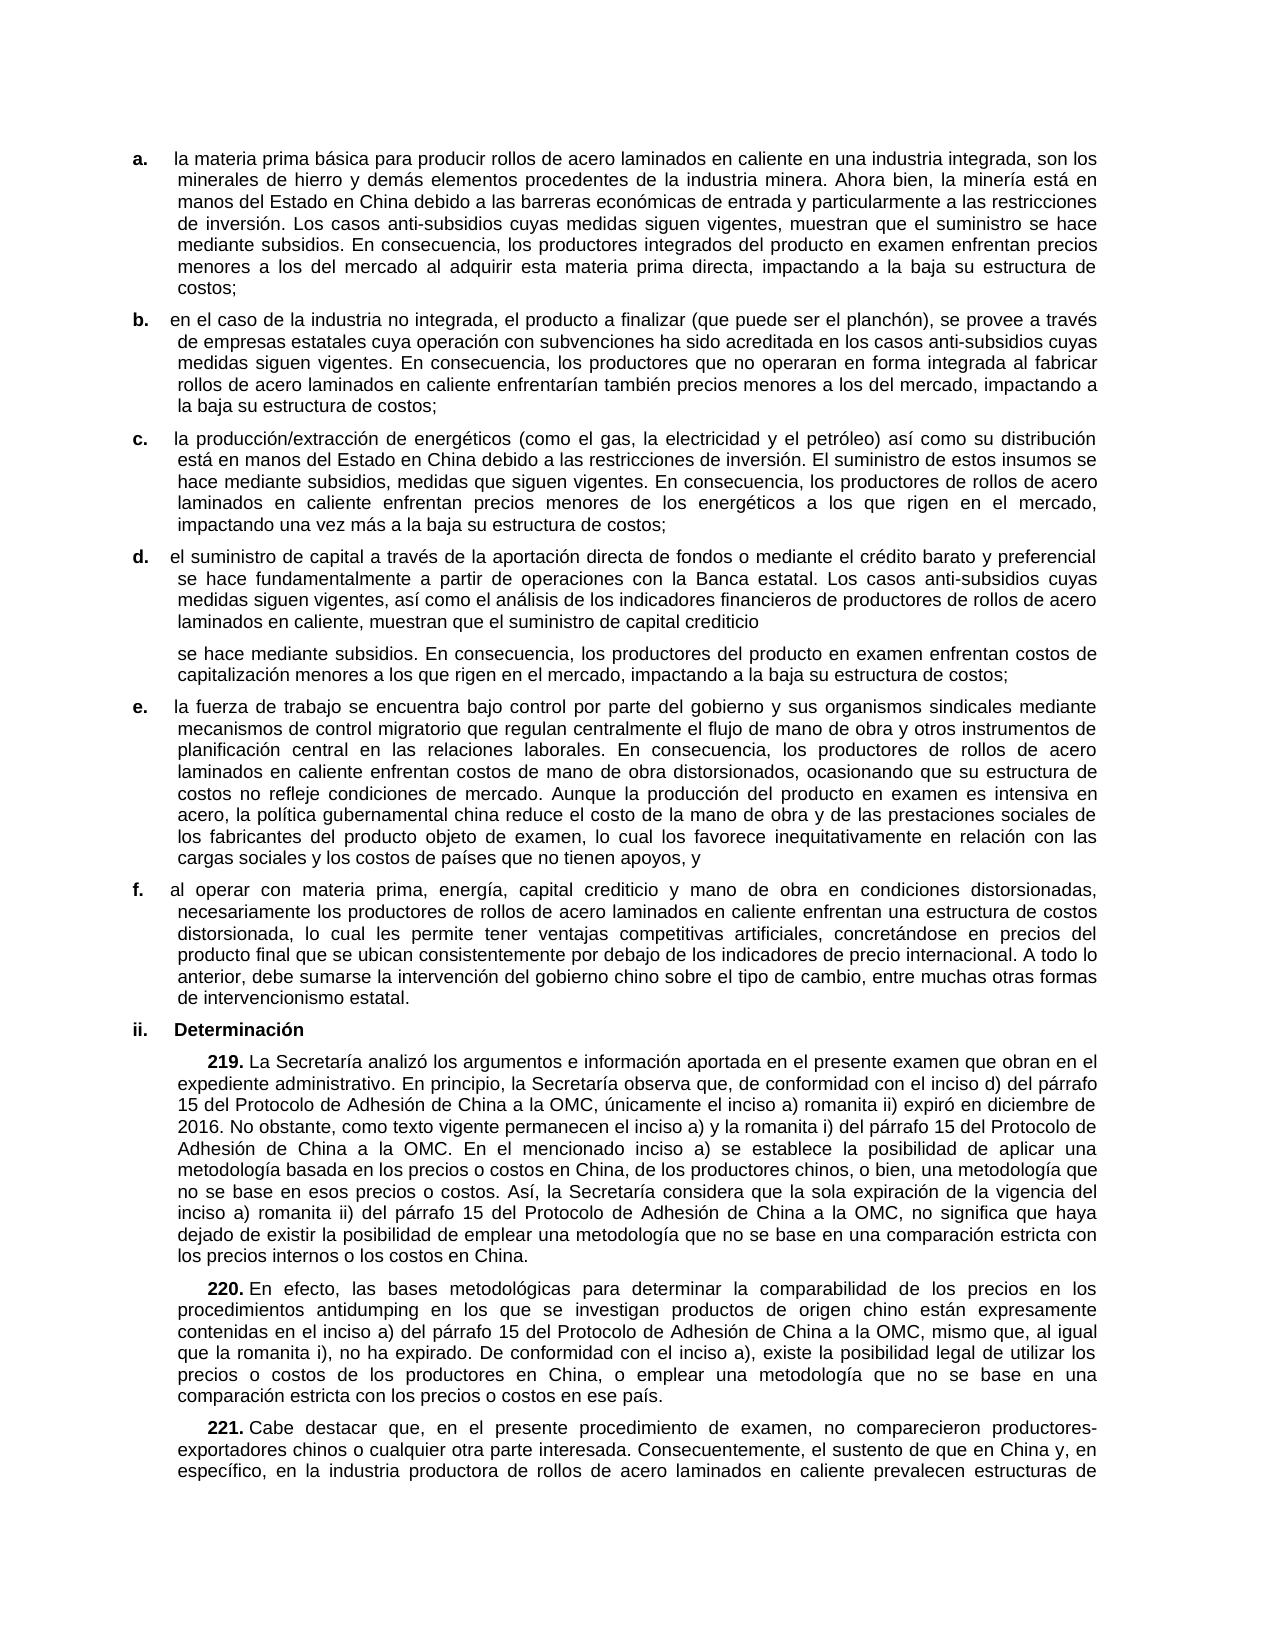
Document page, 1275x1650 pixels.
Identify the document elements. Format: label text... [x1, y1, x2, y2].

text se hace mediante subsidios. En consecuencia, los productores del producto en examen enfrentan costos de capitalización menores a los que rigen en el mercado, impactando a la baja su estructura de costos; [177, 642, 1098, 686]
text d. el suministro de capital a través de la aportación directa de fondos o mediante el crédito barato y preferencial se hace fundamentalmente a partir de operaciones con la Banca estatal. Los casos anti-subsidios cuyas medidas siguen vigentes, así como el análisis de los indicadores financieros de productores de rollos de acero laminados en caliente, muestran que el suministro de capital crediticio [132, 546, 1098, 632]
text f. al operar con materia prima, energía, capital crediticio y mano de obra en condiciones distorsionadas, necesariamente los productores de rollos de acero laminados en caliente enfrentan una estructura de costos distorsionada, lo cual les permite tener ventajas competitivas artificiales, concretándose en precios del producto final que se ubican consistentemente por debajo de los indicadores de precio internacional. A todo lo anterior, debe sumarse la intervención del gobierno chino sobre el tipo de cambio, entre muchas otras formas de intervencionismo estatal. [132, 879, 1098, 1008]
text b. en el caso de la industria no integrada, el producto a finalizar (que puede ser el planchón), se provee a través de empresas estatales cuya operación con subvenciones ha sido acreditada en los casos anti-subsidios cuyas medidas siguen vigentes. En consecuencia, los productores que no operaran en forma integrada al fabricar rollos de acero laminados en caliente enfrentarían también precios menores a los del mercado, impactando a la baja su estructura de costos; [132, 309, 1098, 417]
text 220. En efecto, las bases metodológicas para determinar la comparabilidad de los precios en los procedimientos antidumping en los que se investigan productos de origen chino están expresamente contenidas en el inciso a) del párrafo 15 del Protocolo de Adhesión de China a la OMC, mismo que, al igual que la romanita i), no ha expirado. De conformidad con el inciso a), existe la posibilidad legal de utilizar los precios o costos de los productores en China, o emplear una metodología que no se base en una comparación estricta con los precios o costos en ese país. [177, 1277, 1098, 1407]
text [177, 1417, 1098, 1482]
text a. la materia prima básica para producir rollos de acero laminados en caliente en una industria integrada, son los minerales de hierro y demás elementos procedentes de la industria minera. Ahora bien, la minería está en manos del Estado en China debido a las barreras económicas de entrada y particularmente a las restricciones de inversión. Los casos anti-subsidios cuyas medidas siguen vigentes, muestran que el suministro se hace mediante subsidios. En consecuencia, los productores integrados del producto en examen enfrentan precios menores a los del mercado al adquirir esta materia prima directa, impactando a la baja su estructura de costos; [132, 148, 1098, 298]
text 219. La Secretaría analizó los argumentos e información aportada en el presente examen que obran en el expediente administrativo. En principio, la Secretaría observa que, de conformidad con el inciso d) del párrafo 15 del Protocolo de Adhesión de China a la OMC, únicamente el inciso a) romanita ii) expiró en diciembre de 2016. No obstante, como texto vigente permanecen el inciso a) y la romanita i) del párrafo 15 del Protocolo de Adhesión de China a la OMC. En el mencionado inciso a) se establece la posibilidad de aplicar una metodología basada en los precios o costos en China, de los productores chinos, o bien, una metodología que no se base en esos precios o costos. Así, la Secretaría considera que la sola expiración de la vigencia del inciso a) romanita ii) del párrafo 15 del Protocolo de Adhesión de China a la OMC, no significa que haya dejado de existir la posibilidad de emplear una metodología que no se base en una comparación estricta con los precios internos o los costos en China. [177, 1051, 1098, 1267]
text ii. Determinación [132, 1019, 1098, 1041]
text e. la fuerza de trabajo se encuentra bajo control por parte del gobierno y sus organismos sindicales mediante mecanismos de control migratorio que regulan centralmente el flujo de mano de obra y otros instrumentos de planificación central en las relaciones laborales. En consecuencia, los productores de rollos de acero laminados en caliente enfrentan costos de mano de obra distorsionados, ocasionando que su estructura de costos no refleje condiciones de mercado. Aunque la producción del producto en examen es intensiva en acero, la política gubernamental china reduce el costo de la mano de obra y de las prestaciones sociales de los fabricantes del producto objeto de examen, lo cual los favorece inequitativamente en relación con las cargas sociales y los costos de países que no tienen apoyos, y [132, 696, 1098, 869]
text c. la producción/extracción de energéticos (como el gas, la electricidad y el petróleo) así como su distribución está en manos del Estado en China debido a las restricciones de inversión. El suministro de estos insumos se hace mediante subsidios, medidas que siguen vigentes. En consecuencia, los productores de rollos de acero laminados en caliente enfrentan precios menores de los energéticos a los que rigen en el mercado, impactando una vez más a la baja su estructura de costos; [132, 427, 1098, 535]
